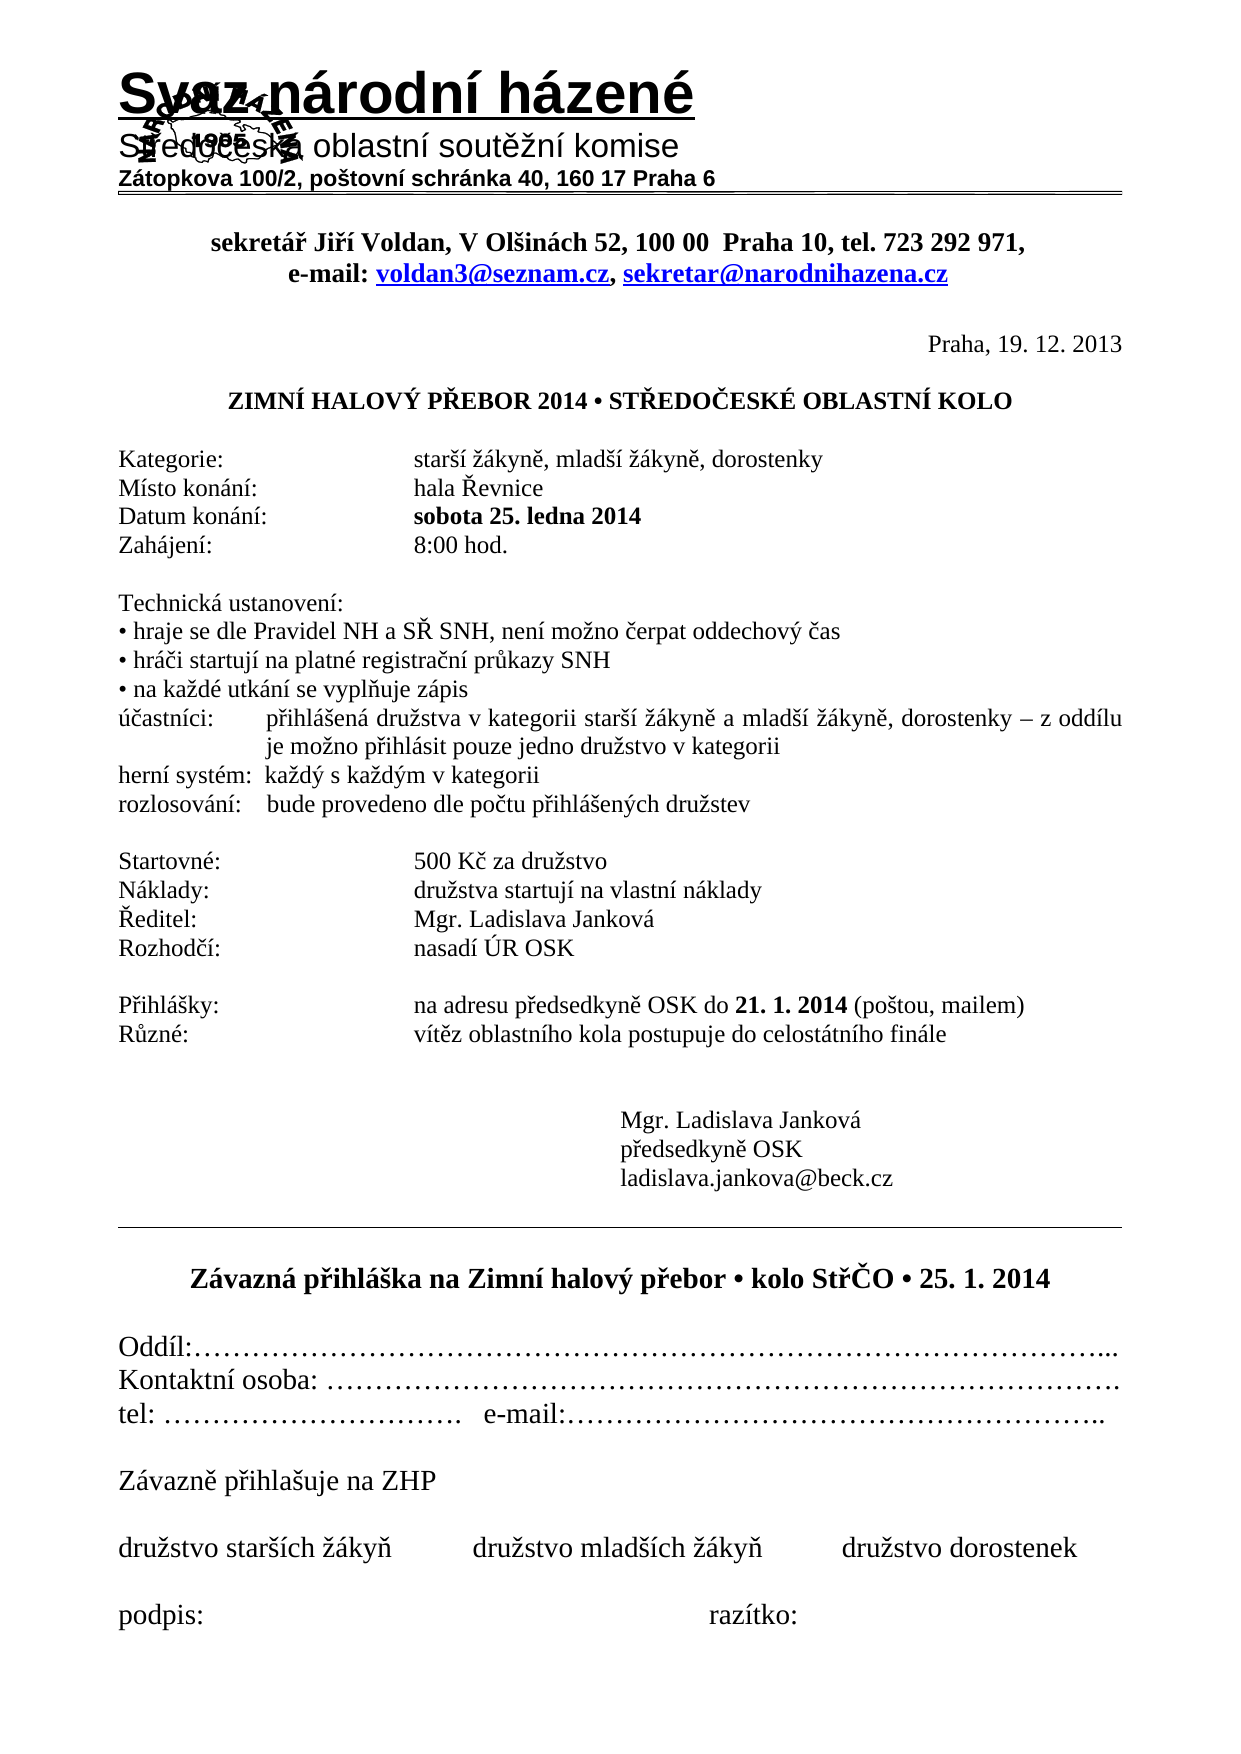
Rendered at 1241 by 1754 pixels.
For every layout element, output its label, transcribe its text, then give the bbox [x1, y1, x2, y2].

text Startovné: 500 Kč za družstvo [118, 846, 1122, 875]
text předsedkyně OSK [118, 1134, 1122, 1163]
text Technická ustanovení: [118, 588, 1122, 616]
text Závazně přihlašuje na ZHP [118, 1463, 1122, 1496]
text Různé: vítěz oblastního kola postupuje do celostátního finále [118, 1019, 1122, 1048]
text družstvo starších žákyň družstvo mladších žákyň družstvo dorostenek [118, 1530, 1122, 1563]
text ladislava.jankova@beck.cz [118, 1163, 1122, 1191]
text Ředitel: Mgr. Ladislava Janková [118, 904, 1122, 933]
text Místo konání: hala Řevnice [118, 473, 1122, 501]
text rozlosování: bude provedeno dle počtu přihlášených družstev [118, 789, 1122, 818]
text tel: …………………………. e-mail:……………………………………………….. [118, 1396, 1122, 1429]
text Mgr. Ladislava Janková [118, 1105, 1122, 1134]
text Datum konání: sobota 25. ledna 2014 [118, 501, 1122, 530]
text Kategorie: starší žákyně, mladší žákyně, dorostenky [118, 444, 1122, 473]
text zimní halový přebor 2014 • středočeské oblastní kolo [118, 386, 1122, 415]
text Kontaktní osoba: ………………………………………………………………………. [118, 1362, 1122, 1396]
text Oddíl:…………………………………………………………………………………... [118, 1329, 1122, 1362]
text • na každé utkání se vyplňuje zápis [118, 674, 1122, 703]
text účastníci: přihlášená družstva v kategorii starší žákyně a mladší žákyně, dorostenky – z oddílu je možno přihlásit pouze jedno družstvo v kategorii [118, 703, 1122, 760]
subtitle Závazná přihláška na Zimní halový přebor • kolo StřČO • 25. 1. 2014 [118, 1262, 1122, 1295]
text Praha, 19. 12. 2013 [118, 329, 1122, 358]
text Zahájení: 8:00 hod. [118, 530, 1122, 559]
text Přihlášky: na adresu předsedkyně OSK do 21. 1. 2014 (poštou, mailem) [118, 990, 1122, 1019]
text • hraje se dle Pravidel NH a SŘ SNH, není možno čerpat oddechový čas [118, 616, 1122, 645]
text Rozhodčí: nasadí ÚR OSK [118, 933, 1122, 961]
text herní systém: každý s každým v kategorii [118, 760, 1122, 789]
text podpis: razítko: [118, 1597, 1122, 1631]
text • hráči startují na platné registrační průkazy SNH [118, 645, 1122, 674]
text Náklady: družstva startují na vlastní náklady [118, 875, 1122, 904]
